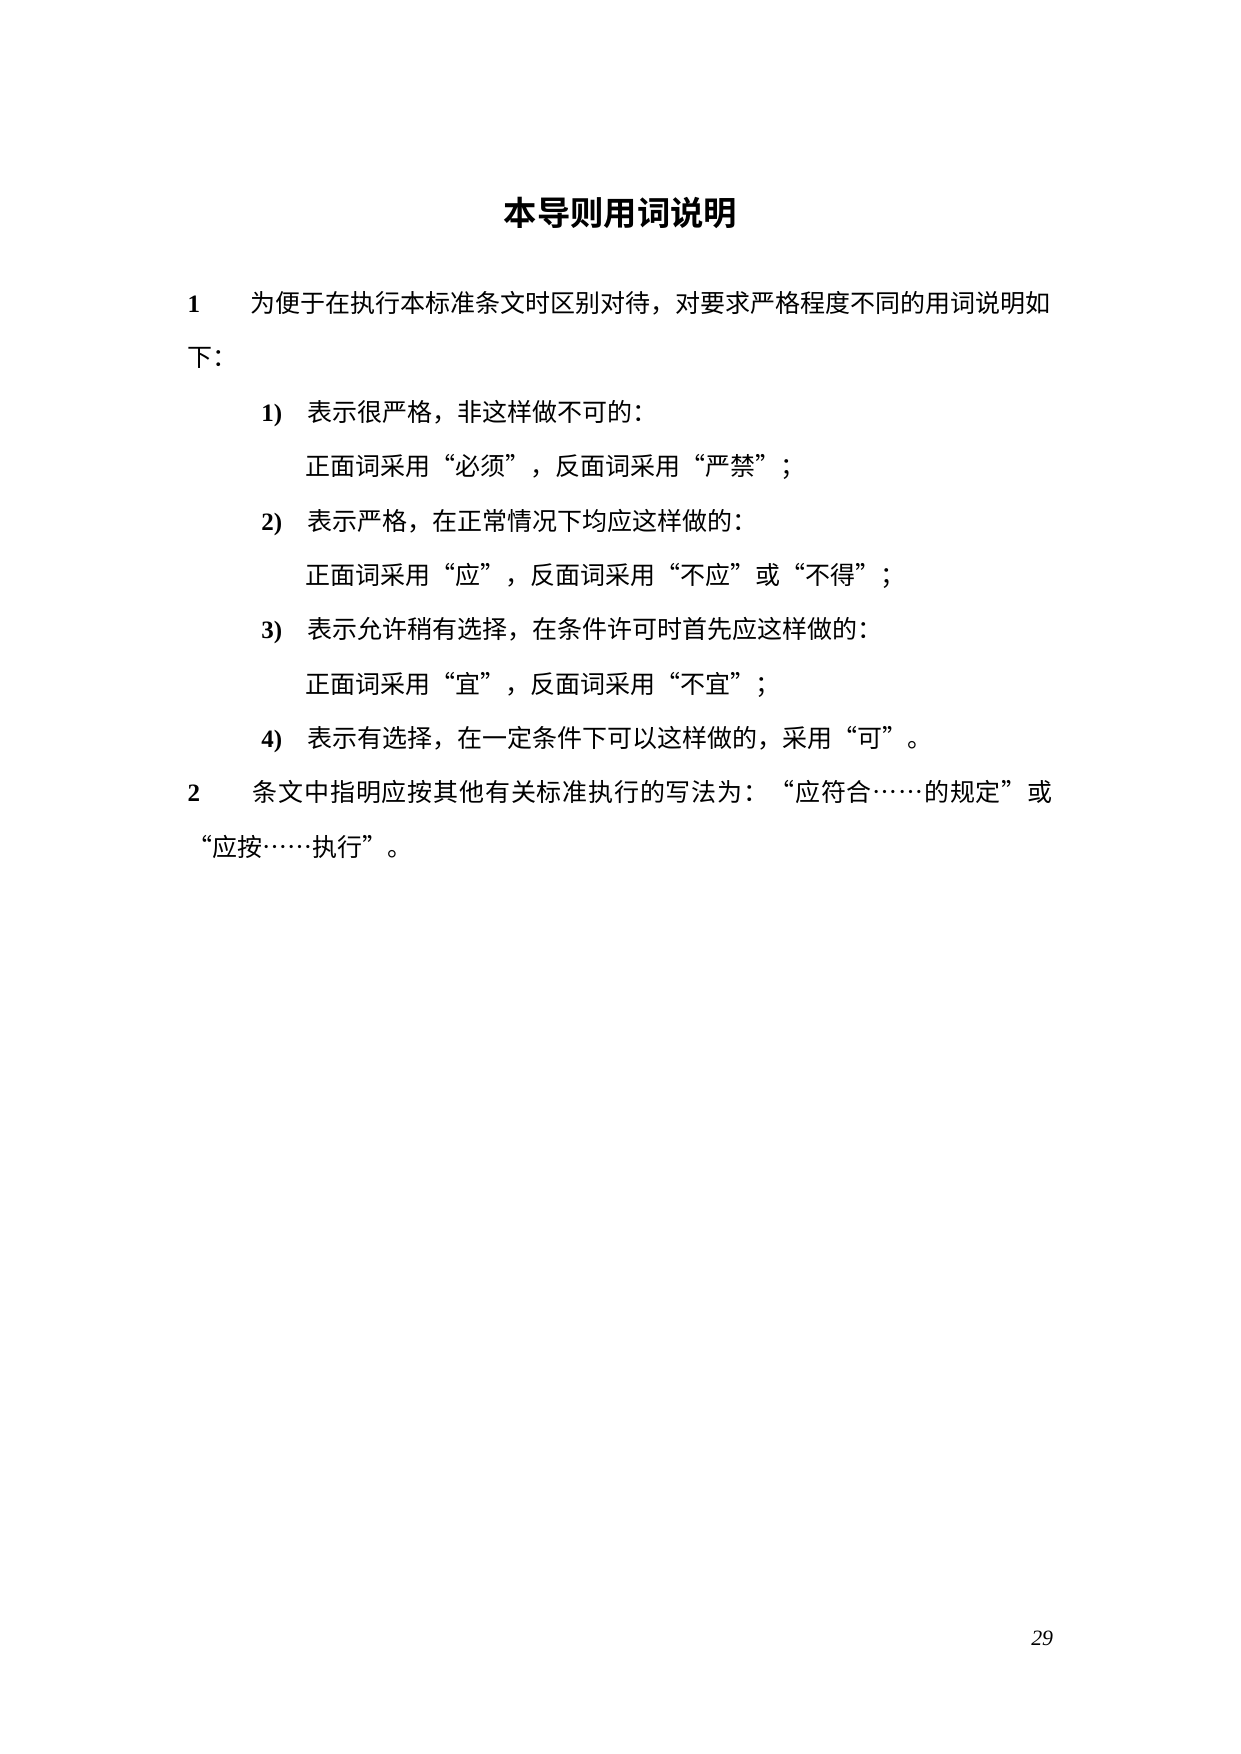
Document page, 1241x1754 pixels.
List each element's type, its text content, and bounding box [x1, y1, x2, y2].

text 1) 表示很严格，非这样做不可的： [261, 392, 1053, 428]
text 正面词采用“应”，反面词采用“不应”或“不得”； [306, 555, 1053, 592]
text 3) 表示允许稍有选择，在条件许可时首先应这样做的： [261, 610, 1053, 646]
text 2) 表示严格，在正常情况下均应这样做的： [261, 501, 1053, 537]
text 正面词采用“宜”，反面词采用“不宜”； [306, 664, 1053, 700]
text 2 条文中指明应按其他有关标准执行的写法为：“应符合……的规定”或“应按……执行”。 [187, 773, 1053, 863]
text 本导则用词说明 [187, 178, 1053, 243]
text 4) 表示有选择，在一定条件下可以这样做的，采用“可”。 [261, 718, 1053, 755]
text 1 为便于在执行本标准条文时区别对待，对要求严格程度不同的用词说明如下： [187, 283, 1053, 374]
text 正面词采用“必须”，反面词采用“严禁”； [306, 447, 1053, 483]
